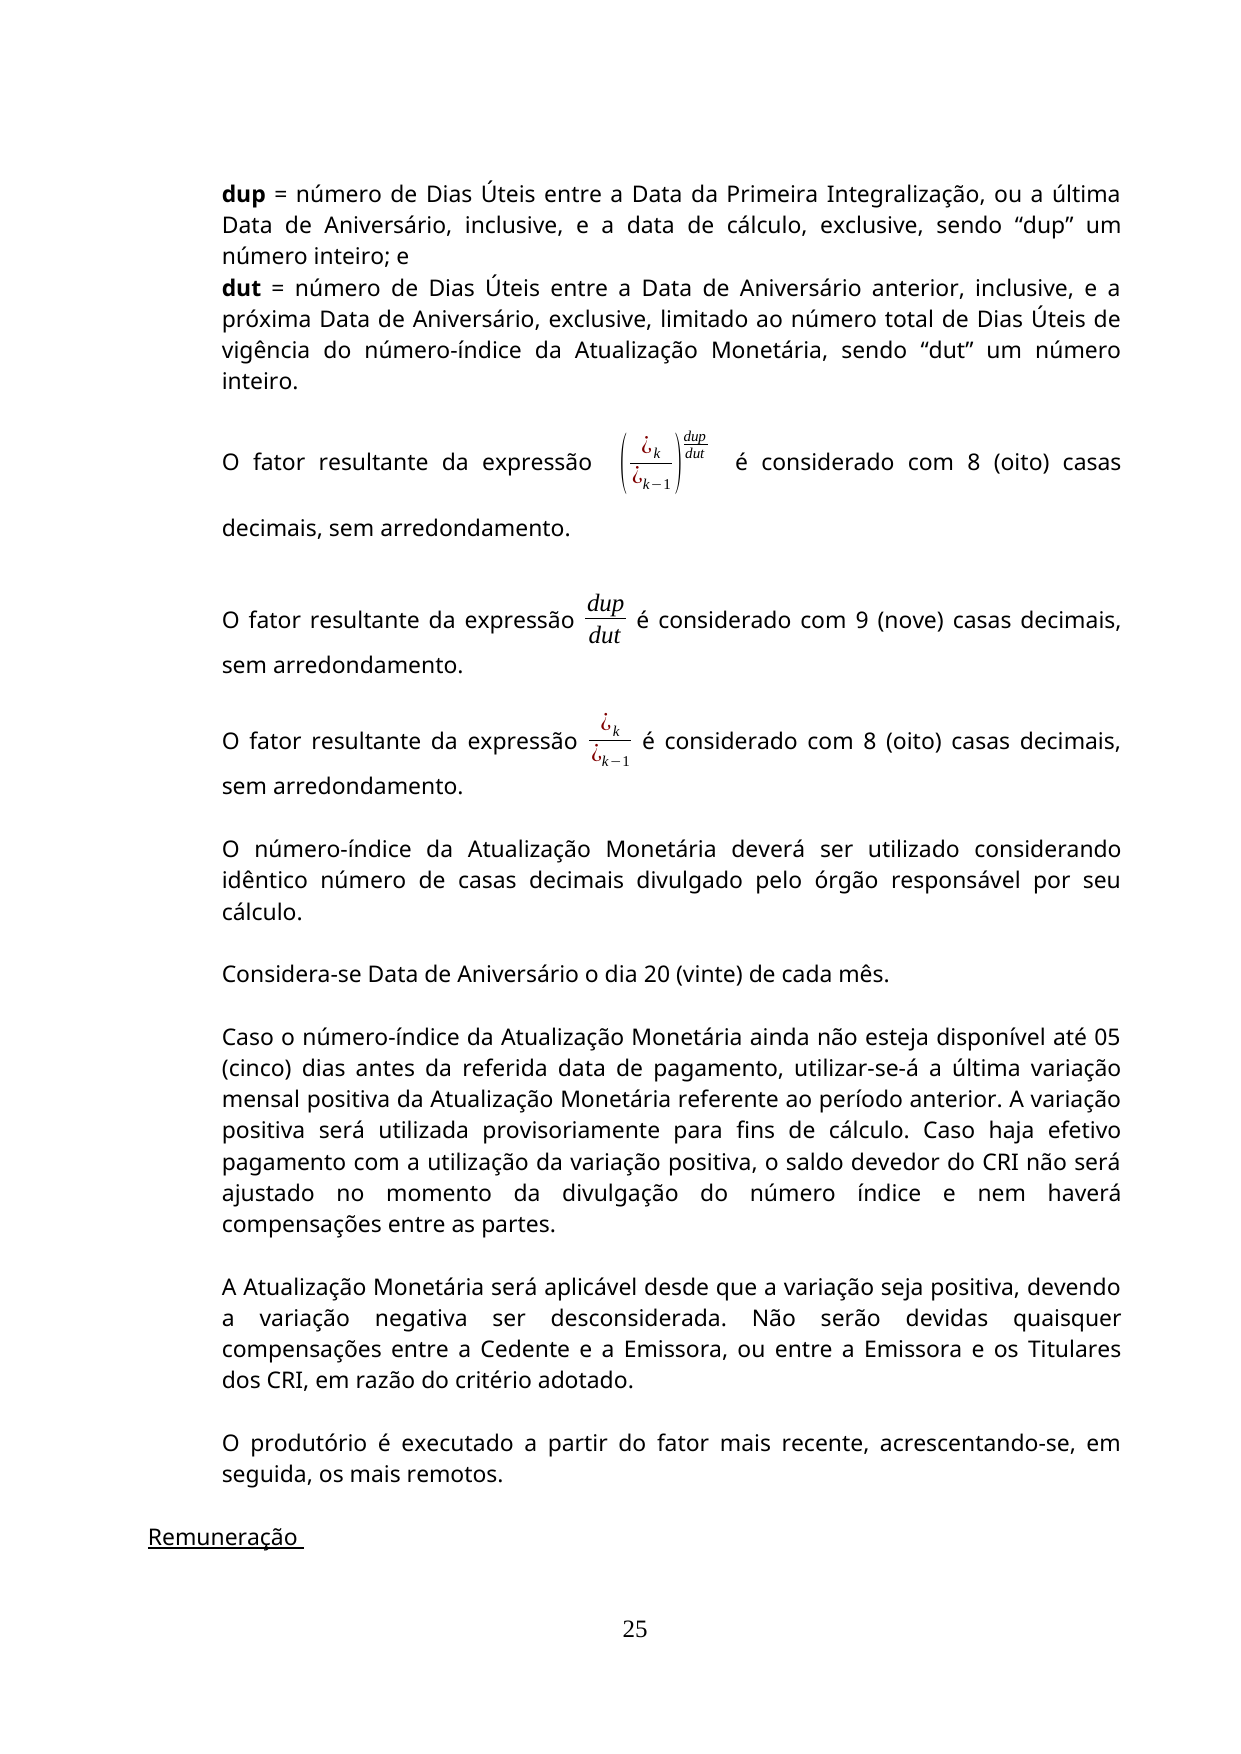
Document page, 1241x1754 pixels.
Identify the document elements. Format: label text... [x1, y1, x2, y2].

list Considera-se Data de Aniversário o dia 20 (vinte) de cada mês. [222, 958, 1122, 989]
text O fator resultante da expressão é considerado com 8 (oito) casas decimais, sem arredondamento. [222, 427, 1122, 543]
list Remuneração [148, 1520, 1122, 1551]
text O fator resultante da expressão é considerado com 9 (nove) casas decimais, sem arredondamento. [222, 590, 1122, 680]
text dut = número de Dias Úteis entre a Data de Aniversário anterior, inclusive, e a próxima Data de Aniversário, exclusive, limitado ao número total de Dias Úteis de vigência do número-índice da Atualização Monetária, sendo “dut” um número inteiro. [222, 271, 1122, 396]
text dup = número de Dias Úteis entre a Data da Primeira Integralização, ou a última Data de Aniversário, inclusive, e a data de cálculo, exclusive, sendo “dup” um número inteiro; e [222, 177, 1122, 271]
list A Atualização Monetária será aplicável desde que a variação seja positiva, devendo a variação negativa ser desconsiderada. Não serão devidas quaisquer compensações entre a Cedente e a Emissora, ou entre a Emissora e os Titulares dos CRI, em razão do critério adotado. [222, 1270, 1122, 1395]
list Caso o número-índice da Atualização Monetária ainda não esteja disponível até 05 (cinco) dias antes da referida data de pagamento, utilizar-se-á a última variação mensal positiva da Atualização Monetária referente ao período anterior. A variação positiva será utilizada provisoriamente para fins de cálculo. Caso haja efetivo pagamento com a utilização da variação positiva, o saldo devedor do CRI não será ajustado no momento da divulgação do número índice e nem haverá compensações entre as partes. [222, 1020, 1122, 1239]
text O número-índice da Atualização Monetária deverá ser utilizado considerando idêntico número de casas decimais divulgado pelo órgão responsável por seu cálculo. [222, 833, 1122, 926]
text O fator resultante da expressão é considerado com 8 (oito) casas decimais, sem arredondamento. [222, 711, 1122, 801]
text O produtório é executado a partir do fator mais recente, acrescentando-se, em seguida, os mais remotos. [222, 1426, 1122, 1489]
